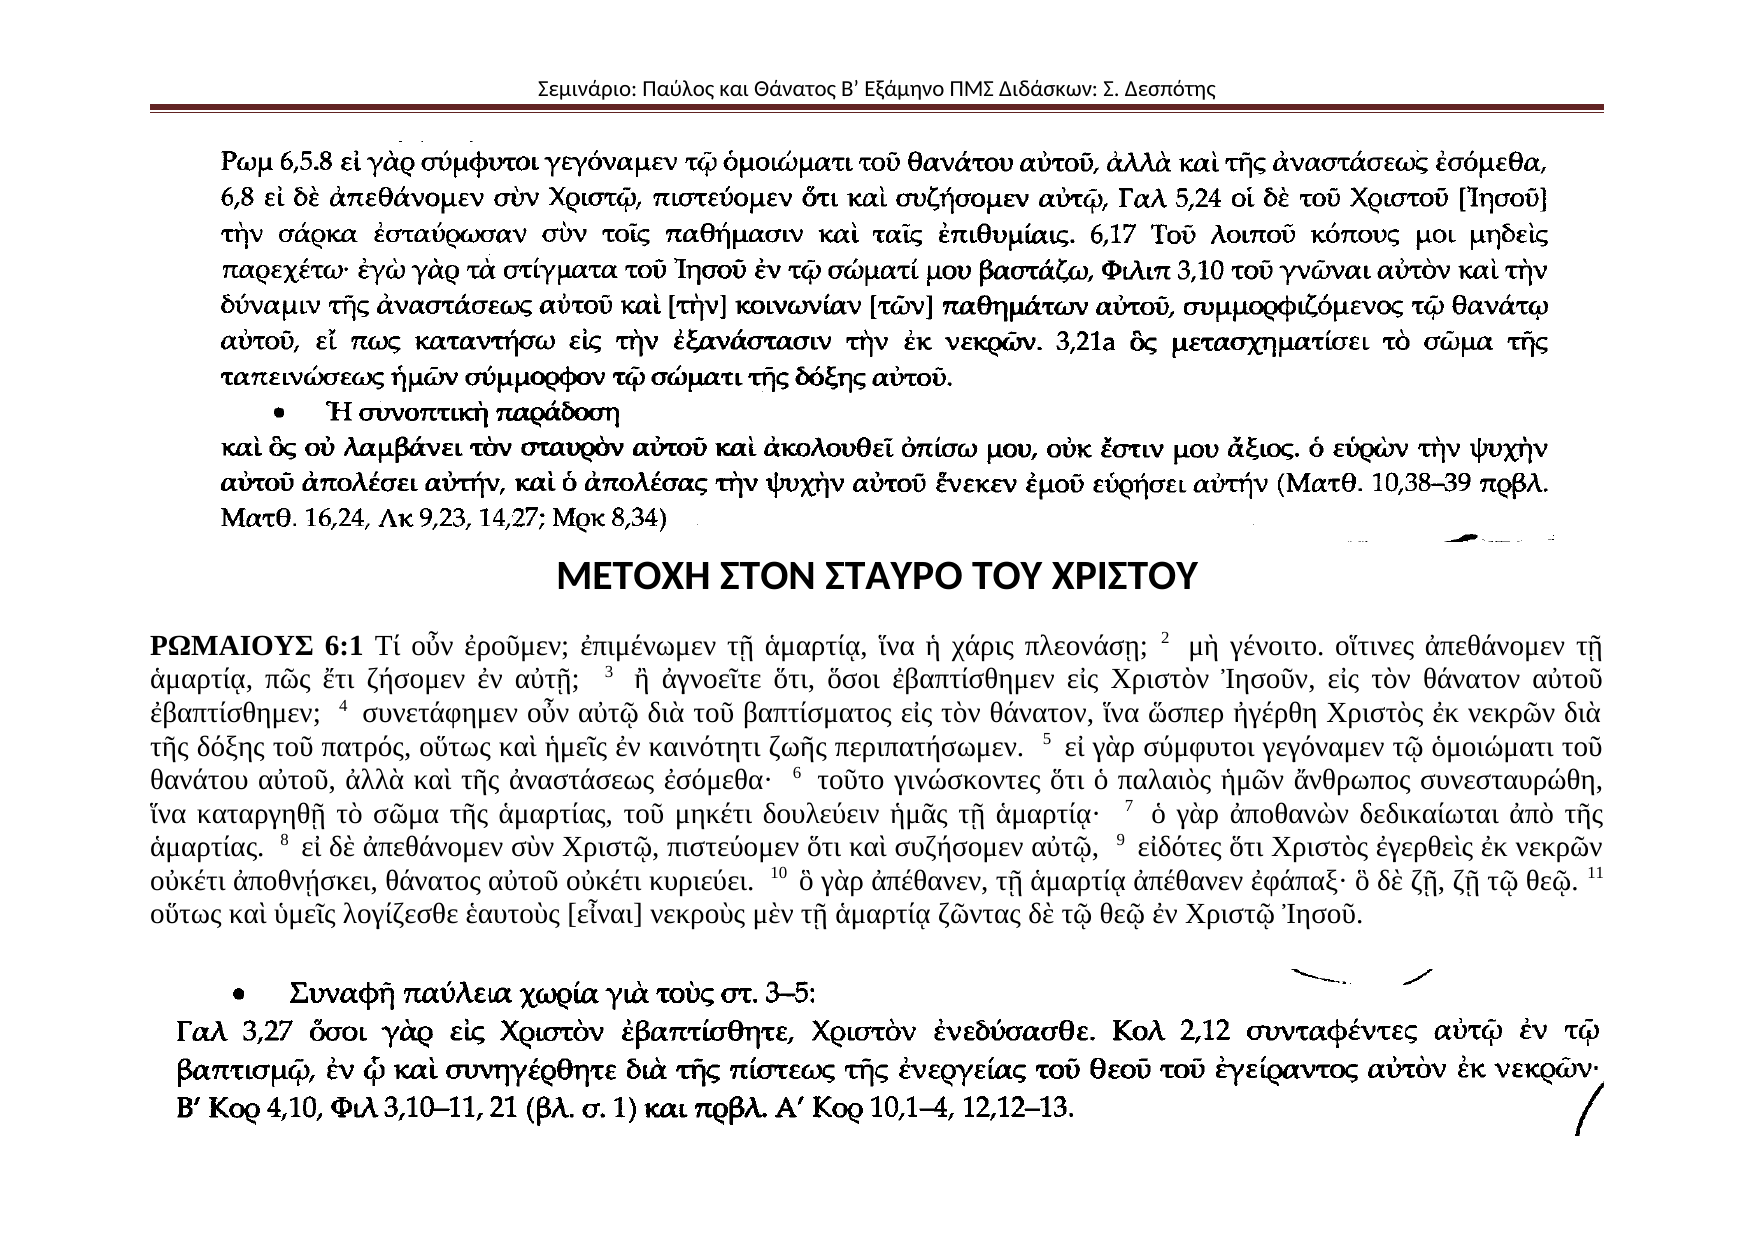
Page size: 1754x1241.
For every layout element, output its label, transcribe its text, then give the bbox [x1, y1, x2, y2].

picture [200, 141, 1554, 542]
picture [150, 969, 1604, 1136]
text ΡΩΜΑΙΟΥΣ 6:1 Τί οὖν ἐροῦμεν; ἐπιμένωμεν τῇ ἁμαρτίᾳ, ἵνα ἡ χάρις πλεονάσῃ; 2 μὴ γένοιτο. οἵτινες ἀπεθάνομεν τῇ ἁμαρτίᾳ, πῶς ἔτι ζήσομεν ἐν αὐτῇ; 3 ἢ ἀγνοεῖτε ὅτι, ὅσοι ἐβαπτίσθημεν εἰς Χριστὸν Ἰησοῦν, εἰς τὸν θάνατον αὐτοῦ ἐβαπτίσθημεν; 4 συνετάφημεν οὖν αὐτῷ διὰ τοῦ βαπτίσματος εἰς τὸν θάνατον, ἵνα ὥσπερ ἠγέρθη Χριστὸς ἐκ νεκρῶν διὰ τῆς δόξης τοῦ πατρός, οὕτως καὶ ἡμεῖς ἐν καινότητι ζωῆς περιπατήσωμεν. 5 εἰ γὰρ σύμφυτοι γεγόναμεν τῷ ὁμοιώματι τοῦ θανάτου αὐτοῦ, ἀλλὰ καὶ τῆς ἀναστάσεως ἐσόμεθα· 6 τοῦτο γινώσκοντες ὅτι ὁ παλαιὸς ἡμῶν ἄνθρωπος συνεσταυρώθη, ἵνα καταργηθῇ τὸ σῶμα τῆς ἁμαρτίας, τοῦ μηκέτι δουλεύειν ἡμᾶς τῇ ἁμαρτίᾳ· 7 ὁ γὰρ ἀποθανὼν δεδικαίωται ἀπὸ τῆς ἁμαρτίας. 8 εἰ δὲ ἀπεθάνομεν σὺν Χριστῷ, πιστεύομεν ὅτι καὶ συζήσομεν αὐτῷ, 9 εἰδότες ὅτι Χριστὸς ἐγερθεὶς ἐκ νεκρῶν οὐκέτι ἀποθνῄσκει, θάνατος αὐτοῦ οὐκέτι κυριεύει. 10 ὃ γὰρ ἀπέθανεν, τῇ ἁμαρτίᾳ ἀπέθανεν ἐφάπαξ· ὃ δὲ ζῇ, ζῇ τῷ θεῷ. 11 οὕτως καὶ ὑμεῖς λογίζεσθε ἑαυτοὺς [εἶναι] νεκροὺς μὲν τῇ ἁμαρτίᾳ ζῶντας δὲ τῷ θεῷ ἐν Χριστῷ Ἰησοῦ. [150, 628, 1604, 930]
